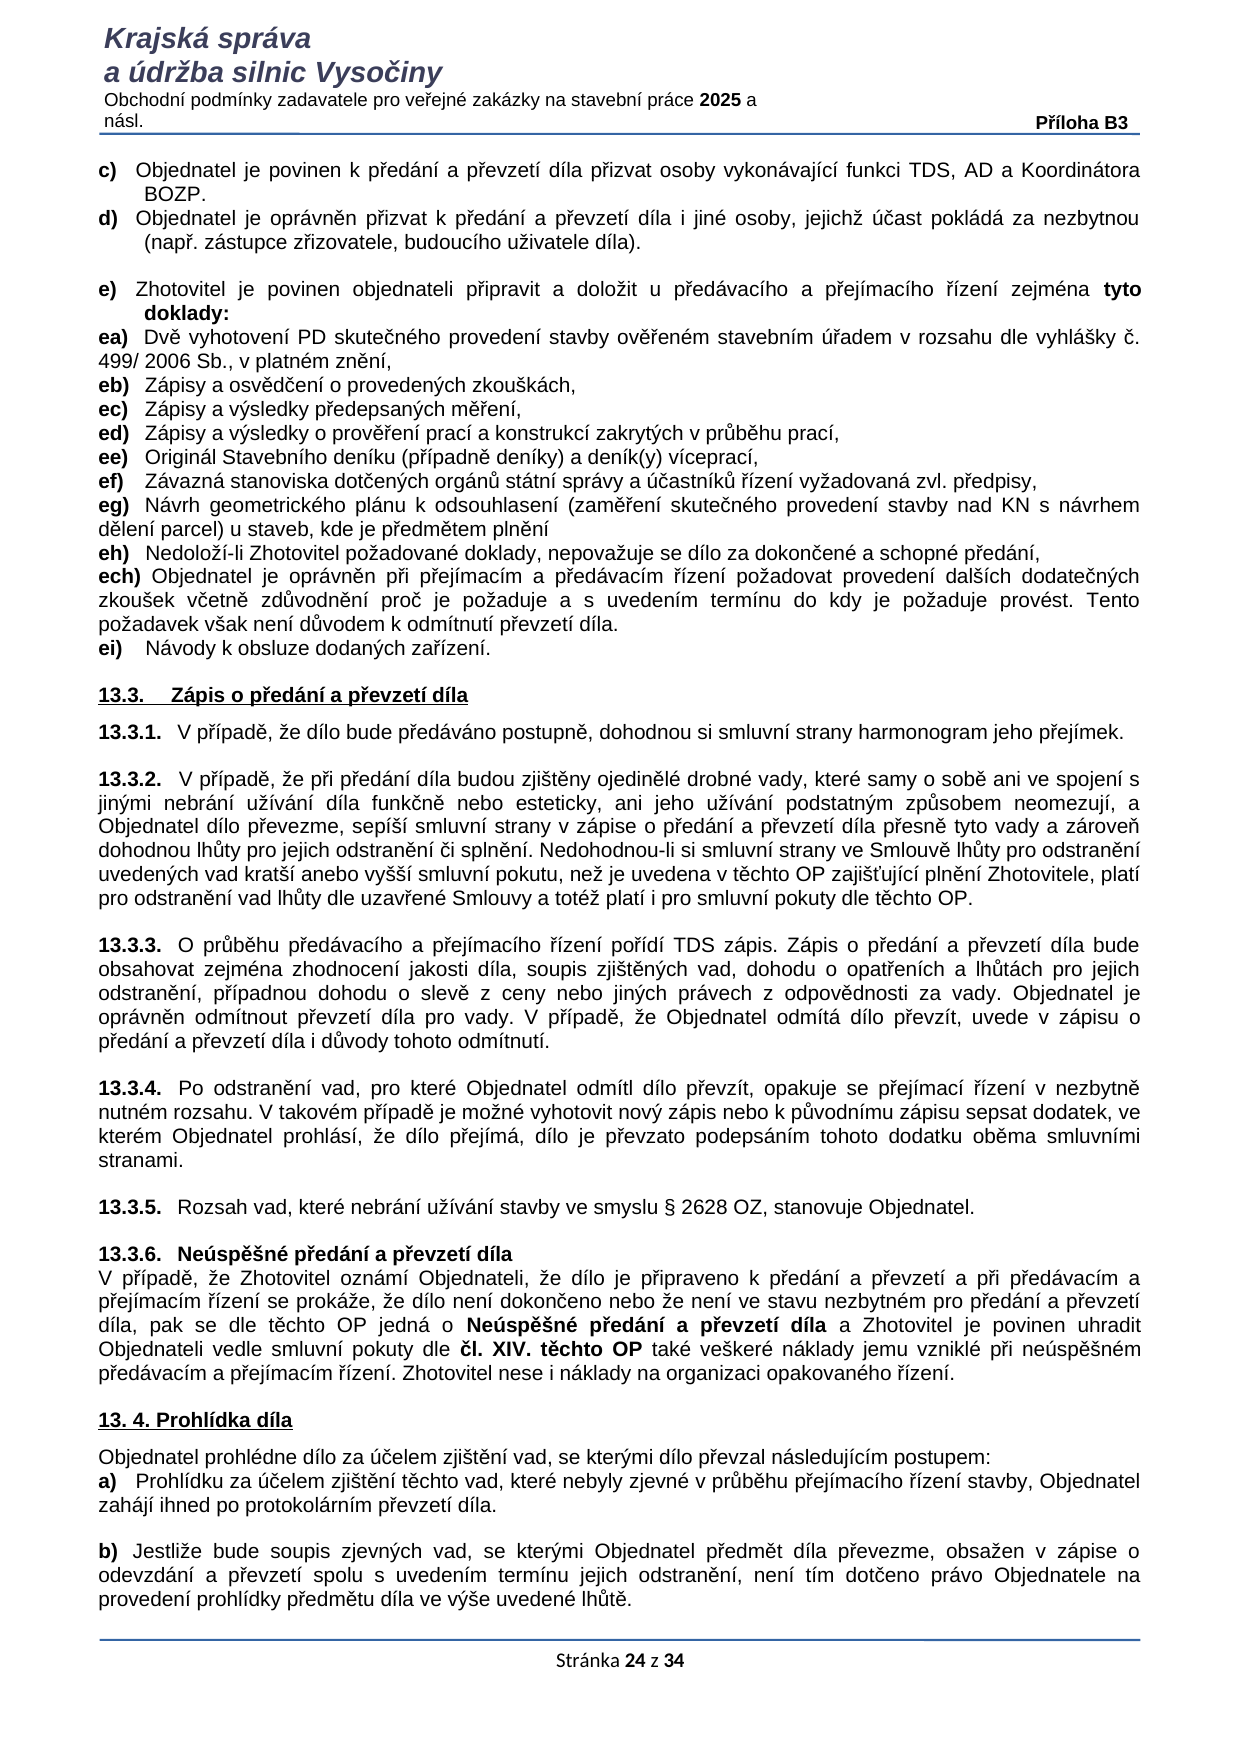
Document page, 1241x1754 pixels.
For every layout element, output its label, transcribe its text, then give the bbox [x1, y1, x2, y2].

text eb) Zápisy a osvědčení o provedených zkouškách, [98, 373, 1142, 397]
list Objednatel je povinen k předání a převzetí díla přizvat osoby vykonávající funkci TDS, AD a Koordinátora BOZP. [98, 158, 1142, 206]
text eh) Nedoloží-li Zhotovitel požadované doklady, nepovažuje se dílo za dokončené a schopné předání, [98, 540, 1142, 564]
text Objednatel prohlédne dílo za účelem zjištění vad, se kterými dílo převzal následujícím postupem: [98, 1444, 1142, 1468]
list Rozsah vad, které nebrání užívání stavby ve smyslu § 2628 OZ, stanovuje Objednatel. [98, 1194, 1142, 1218]
text 13. 4. Prohlídka díla [98, 1408, 1142, 1432]
list Zhotovitel je povinen objednateli připravit a doložit u předávacího a přejímacího řízení zejména tyto doklady: [98, 277, 1142, 325]
list Zápis o předání a převzetí díla [98, 683, 1142, 707]
text ef) Závazná stanoviska dotčených orgánů státní správy a účastníků řízení vyžadovaná zvl. předpisy, [98, 468, 1142, 492]
list V případě, že dílo bude předáváno postupně, dohodnou si smluvní strany harmonogram jeho přejímek. [98, 719, 1142, 743]
text eg) Návrh geometrického plánu k odsouhlasení (zaměření skutečného provedení stavby nad KN s návrhem dělení parcel) u staveb, kde je předmětem plnění [98, 492, 1142, 540]
list V případě, že při předání díla budou zjištěny ojedinělé drobné vady, které samy o sobě ani ve spojení s jinými nebrání užívání díla funkčně nebo esteticky, ani jeho užívání podstatným způsobem neomezují, a Objednatel dílo převezme, sepíší smluvní strany v zápise o předání a převzetí díla přesně tyto vady a zároveň dohodnou lhůty pro jejich odstranění či splnění. Nedohodnou-li si smluvní strany ve Smlouvě lhůty pro odstranění uvedených vad kratší anebo vyšší smluvní pokutu, než je uvedena v těchto OP zajišťující plnění Zhotovitele, platí pro odstranění vad lhůty dle uzavřené Smlouvy a totéž platí i pro smluvní pokuty dle těchto OP. [98, 766, 1142, 910]
list Po odstranění vad, pro které Objednatel odmítl dílo převzít, opakuje se přejímací řízení v nezbytně nutném rozsahu. V takovém případě je možné vyhotovit nový zápis nebo k původnímu zápisu sepsat dodatek, ve kterém Objednatel prohlásí, že dílo přejímá, dílo je převzato podepsáním tohoto dodatku oběma smluvními stranami. [98, 1076, 1142, 1172]
list Jestliže bude soupis zjevných vad, se kterými Objednatel předmět díla převezme, obsažen v zápise o odevzdání a převzetí spolu s uvedením termínu jejich odstranění, není tím dotčeno právo Objednatele na provedení prohlídky předmětu díla ve výše uvedené lhůtě. [98, 1539, 1142, 1611]
list O průběhu předávacího a přejímacího řízení pořídí TDS zápis. Zápis o předání a převzetí díla bude obsahovat zejména zhodnocení jakosti díla, soupis zjištěných vad, dohodu o opatřeních a lhůtách pro jejich odstranění, případnou dohodu o slevě z ceny nebo jiných právech z odpovědnosti za vady. Objednatel je oprávněn odmítnout převzetí díla pro vady. V případě, že Objednatel odmítá dílo převzít, uvede v zápisu o předání a převzetí díla i důvody tohoto odmítnutí. [98, 933, 1142, 1053]
text ec) Zápisy a výsledky předepsaných měření, [98, 397, 1142, 421]
text ei) Návody k obsluze dodaných zařízení. [98, 636, 1142, 660]
text ee) Originál Stavebního deníku (případně deníky) a deník(y) víceprací, [98, 444, 1142, 468]
text ea) Dvě vyhotovení PD skutečného provedení stavby ověřeném stavebním úřadem v rozsahu dle vyhlášky č. 499/ 2006 Sb., v platném znění, [98, 325, 1142, 373]
text ech) Objednatel je oprávněn při přejímacím a předávacím řízení požadovat provedení dalších dodatečných zkoušek včetně zdůvodnění proč je požaduje a s uvedením termínu do kdy je požaduje provést. Tento požadavek však není důvodem k odmítnutí převzetí díla. [98, 564, 1142, 636]
list Prohlídku za účelem zjištění těchto vad, které nebyly zjevné v průběhu přejímacího řízení stavby, Objednatel zahájí ihned po protokolárním převzetí díla. [98, 1468, 1142, 1516]
text ed) Zápisy a výsledky o prověření prací a konstrukcí zakrytých v průběhu prací, [98, 421, 1142, 444]
text V případě, že Zhotovitel oznámí Objednateli, že dílo je připraveno k předání a převzetí a při předávacím a přejímacím řízení se prokáže, že dílo není dokončeno nebo že není ve stavu nezbytném pro předání a převzetí díla, pak se dle těchto OP jedná o Neúspěšné předání a převzetí díla a Zhotovitel je povinen uhradit Objednateli vedle smluvní pokuty dle čl. XIV. těchto OP také veškeré náklady jemu vzniklé při neúspěšném předávacím a přejímacím řízení. Zhotovitel nese i náklady na organizaci opakovaného řízení. [98, 1265, 1142, 1385]
list Objednatel je oprávněn přizvat k předání a převzetí díla i jiné osoby, jejichž účast pokládá za nezbytnou (např. zástupce zřizovatele, budoucího uživatele díla). [98, 206, 1142, 254]
list Neúspěšné předání a převzetí díla [98, 1241, 1142, 1265]
